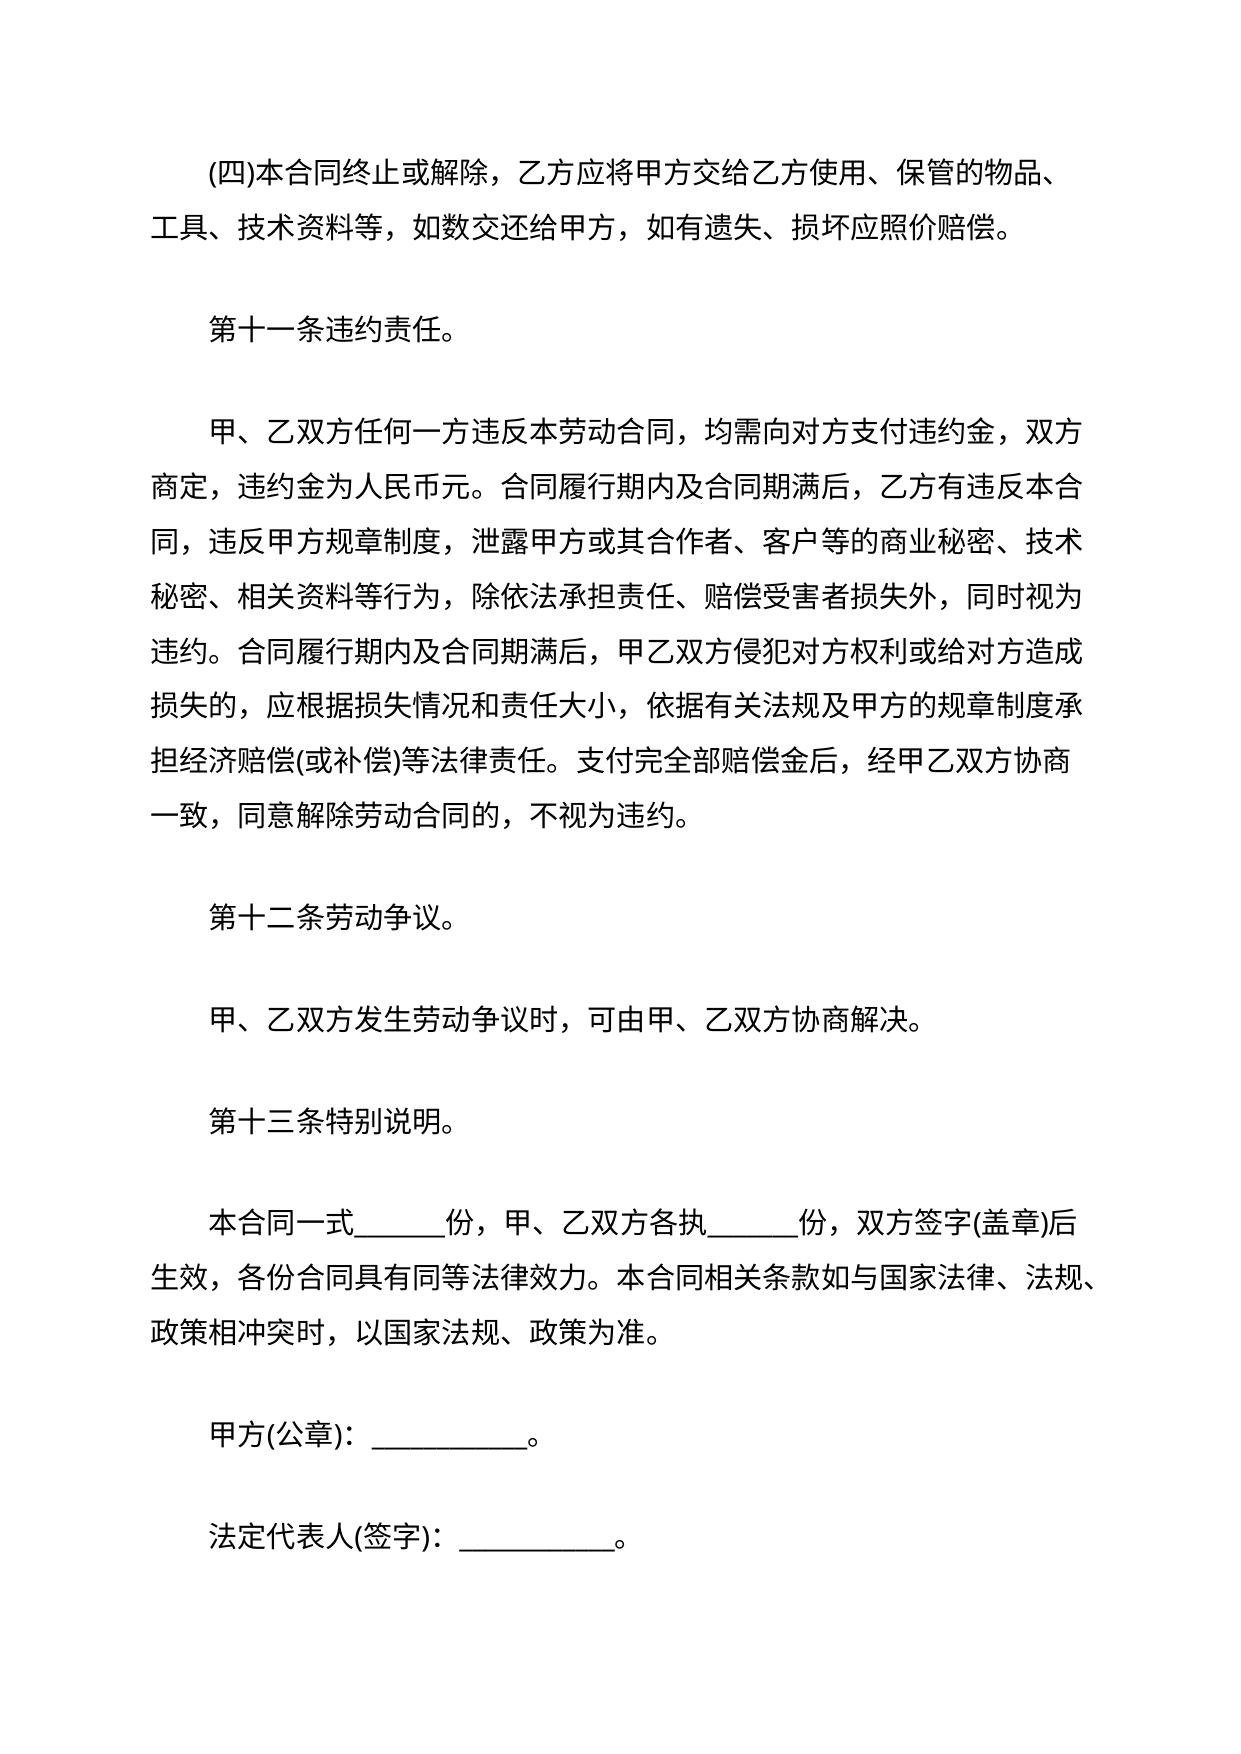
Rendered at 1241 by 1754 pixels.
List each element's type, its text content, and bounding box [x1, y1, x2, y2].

text 本合同一式_______份，甲、乙双方各执_______份，双方签字(盖章)后生效，各份合同具有同等法律效力。本合同相关条款如与国家法律、法规、政策相冲突时，以国家法规、政策为准。 [150, 1200, 1090, 1352]
text 法定代表人(签字)：____________。 [150, 1514, 1090, 1556]
text 甲、乙双方任何一方违反本劳动合同，均需向对方支付违约金，双方商定，违约金为人民币元。合同履行期内及合同期满后，乙方有违反本合同，违反甲方规章制度，泄露甲方或其合作者、客户等的商业秘密、技术秘密、相关资料等行为，除依法承担责任、赔偿受害者损失外，同时视为违约。合同履行期内及合同期满后，甲乙双方侵犯对方权利或给对方造成损失的，应根据损失情况和责任大小，依据有关法规及甲方的规章制度承担经济赔偿(或补偿)等法律责任。支付完全部赔偿金后，经甲乙双方协商一致，同意解除劳动合同的，不视为违约。 [150, 408, 1090, 835]
text (四)本合同终止或解除，乙方应将甲方交给乙方使用、保管的物品、工具、技术资料等，如数交还给甲方，如有遗失、损坏应照价赔偿。 [150, 150, 1090, 247]
text 第十一条违约责任。 [150, 307, 1090, 349]
text 第十三条特别说明。 [150, 1098, 1090, 1141]
text 甲、乙双方发生劳动争议时，可由甲、乙双方协商解决。 [150, 996, 1090, 1039]
text 甲方(公章)：____________。 [150, 1412, 1090, 1454]
text 第十二条劳动争议。 [150, 895, 1090, 937]
